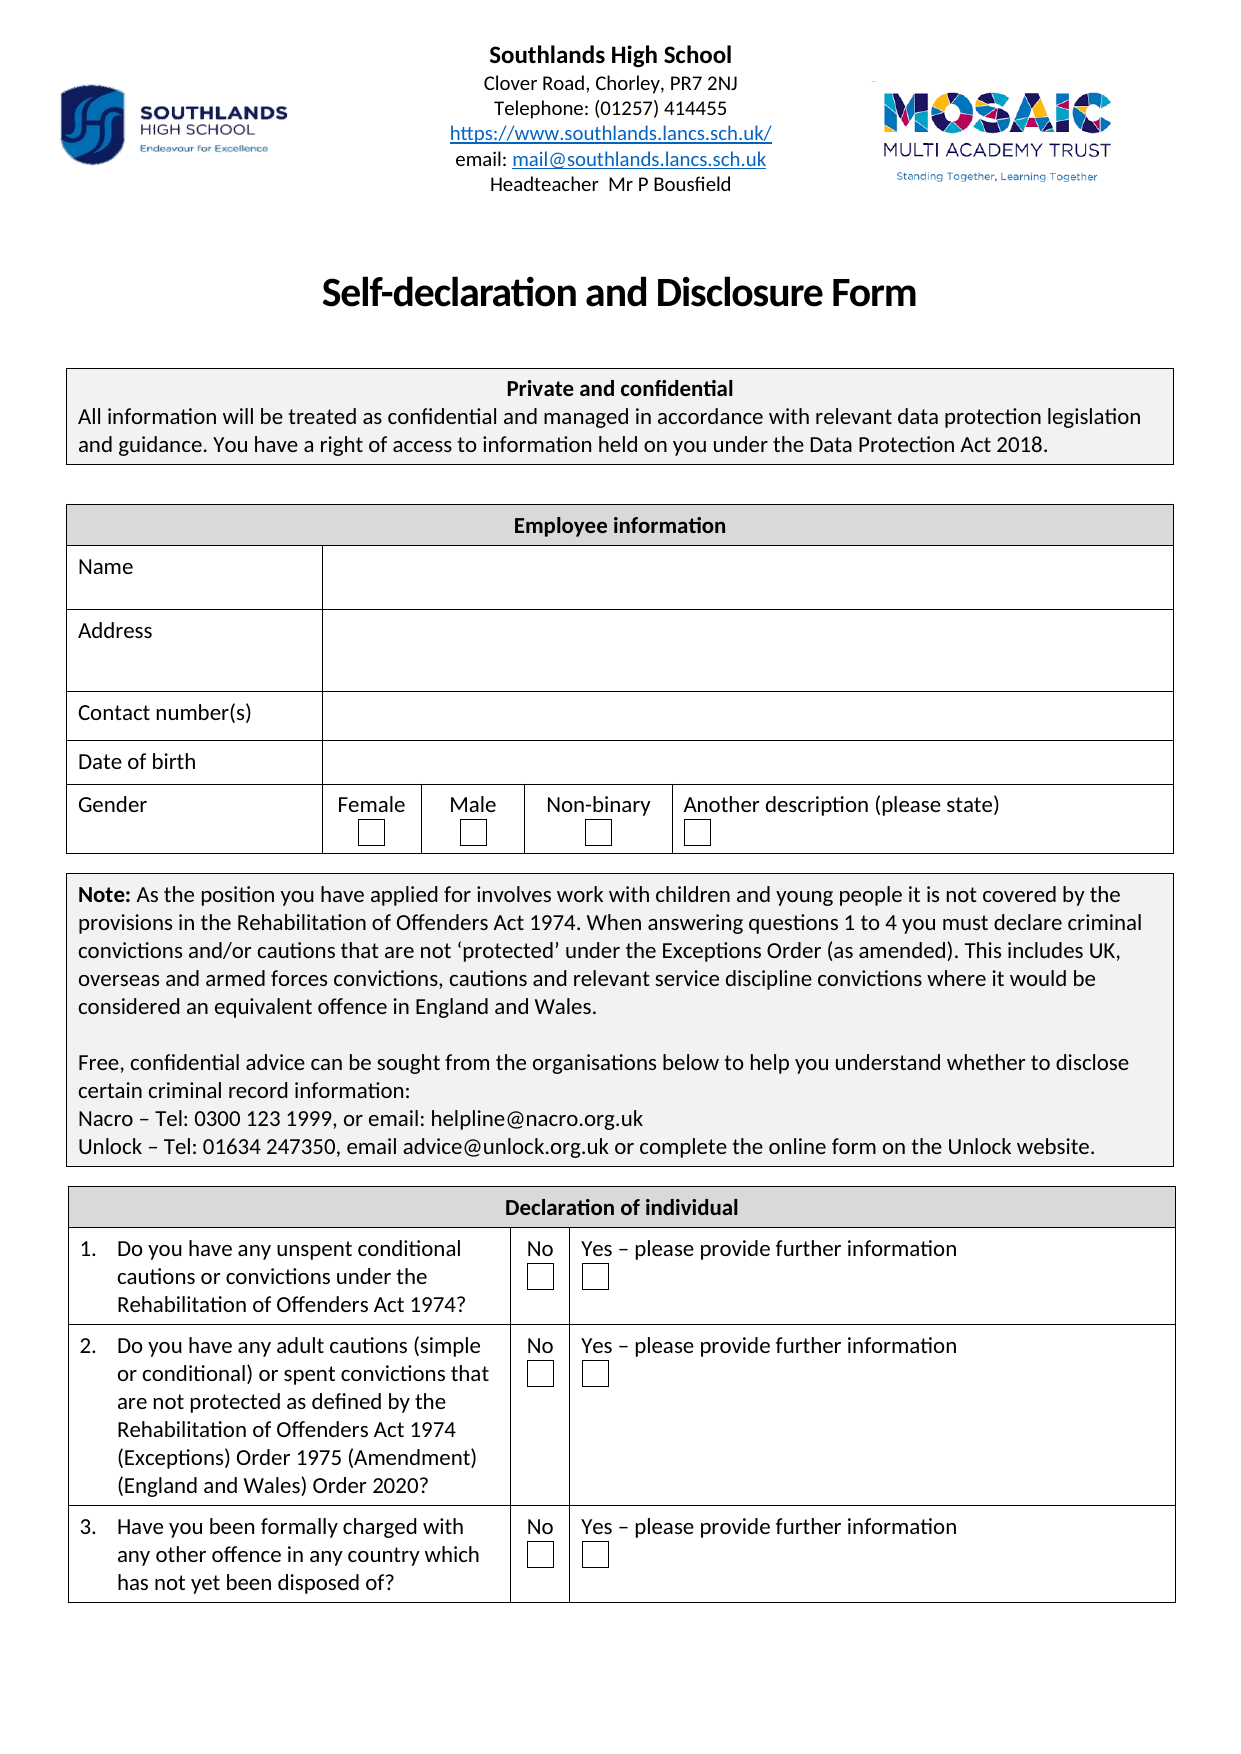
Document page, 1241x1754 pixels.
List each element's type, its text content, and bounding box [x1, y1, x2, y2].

table_cell Do you have any adult cautions (simple or conditional) or spent convictions that are not protected as defined by the Rehabilitation of Offenders Act 1974 (Exceptions) Order 1975 (Amendment) (England and Wales) Order 2020? [69, 1325, 510, 1505]
table_cell [323, 692, 1173, 740]
table_cell Date of birth [67, 741, 322, 783]
table_cell [323, 610, 1173, 691]
title Self-declaration and Disclosure Form [112, 266, 1128, 317]
table_cell No [511, 1228, 569, 1324]
table_header Private and confidential All information will be treated as confidential and managed in accordance with relevant data protection legislation and guidance. You have a right of access to information held on you under the Data Protection Act 2018. [67, 369, 1173, 464]
table_cell Gender [67, 785, 322, 852]
table_cell Male [422, 785, 524, 852]
table_header Declaration of individual [69, 1187, 1175, 1227]
table_cell Non-binary [525, 785, 672, 852]
table_cell [323, 741, 1173, 783]
table_cell No [511, 1325, 569, 1505]
table_cell Another description (please state) [673, 785, 1173, 852]
table_cell [323, 546, 1173, 609]
table_cell Have you been formally charged with any other offence in any country which has not yet been disposed of? [69, 1506, 510, 1602]
table_cell No [511, 1506, 569, 1602]
table_cell Yes – please provide further information [570, 1228, 1175, 1324]
picture [37, 39, 313, 210]
table_cell Female [323, 785, 421, 852]
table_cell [570, 1325, 1175, 1505]
table_cell Do you have any unspent conditional cautions or convictions under the Rehabilitation of Offenders Act 1974? [69, 1228, 510, 1324]
table_cell Contact number(s) [67, 692, 322, 740]
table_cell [570, 1506, 1175, 1602]
table_header Note: As the position you have applied for involves work with children and young people it is not covered by the provisions in the Rehabilitation of Offenders Act 1974. When answering questions 1 to 4 you must declare criminal convictions and/or cautions that are not ‘protected’ under the Exceptions Order (as amended). This includes UK, overseas and armed forces convictions, cautions and relevant service discipline convictions where it would be considered an equivalent offence in England and Wales. Free, confidential advice can be sought from the organisations below to help you understand whether to disclose certain criminal record information: Nacro – Tel: 0300 123 1999, or email: helpline@nacro.org.uk Unlock – Tel: 01634 247350, email advice@unlock.org.uk or complete the online form on the Unlock website. [67, 874, 1173, 1166]
table_cell Name [67, 546, 322, 609]
table_header Employee information [67, 505, 1173, 545]
table_cell Address [67, 610, 322, 691]
picture [871, 81, 1121, 190]
